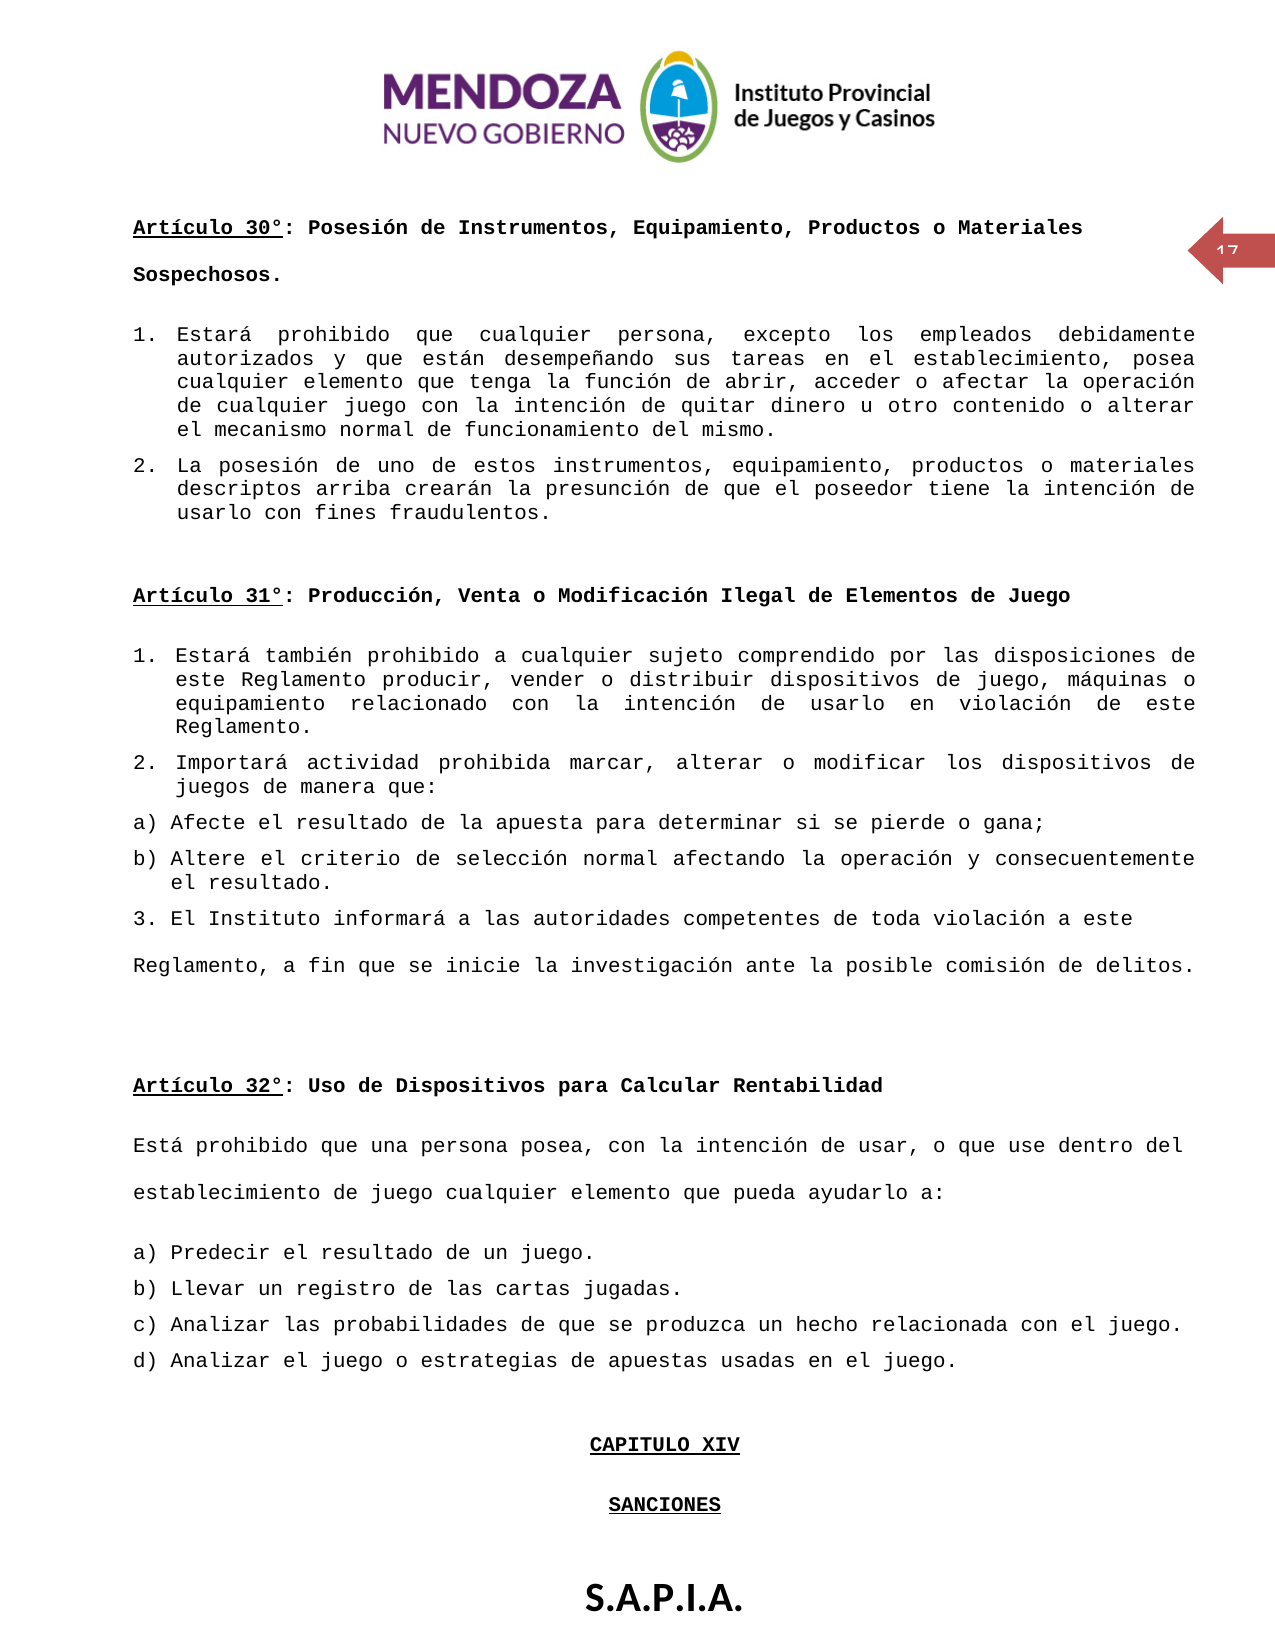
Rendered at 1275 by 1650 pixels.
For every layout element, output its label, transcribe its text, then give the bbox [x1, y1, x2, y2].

list Analizar el juego o estrategias de apuestas usadas en el juego. [133, 1350, 1196, 1374]
list Llevar un registro de las cartas jugadas. [133, 1278, 1196, 1302]
list Estará prohibido que cualquier persona, excepto los empleados debidamente autorizados y que están desempeñando sus tareas en el establecimiento, posea cualquier elemento que tenga la función de abrir, acceder o afectar la operación de cualquier juego con la intención de quitar dinero u otro contenido o alterar el mecanismo normal de funcionamiento del mismo. [133, 324, 1196, 442]
list La posesión de uno de estos instrumentos, equipamiento, productos o materiales descriptos arriba crearán la presunción de que el poseedor tiene la intención de usarlo con fines fraudulentos. [133, 455, 1196, 526]
list Altere el criterio de selección normal afectando la operación y consecuentemente el resultado. [133, 848, 1196, 896]
text CAPITULO XIV [133, 1434, 1196, 1457]
text Artículo 30°: Posesión de Instrumentos, Equipamiento, Productos o Materiales Sospechosos. [133, 217, 1196, 288]
text 3. El Instituto informará a las autoridades competentes de toda violación a este Reglamento, a fin que se inicie la investigación ante la posible comisión de delitos. [133, 908, 1196, 979]
text Artículo 31°: Producción, Venta o Modificación Ilegal de Elementos de Juego [133, 586, 1196, 609]
text Está prohibido que una persona posea, con la intención de usar, o que use dentro del establecimiento de juego cualquier elemento que pueda ayudarlo a: [133, 1135, 1196, 1206]
list Estará también prohibido a cualquier sujeto comprendido por las disposiciones de este Reglamento producir, vender o distribuir dispositivos de juego, máquinas o equipamiento relacionado con la intención de usarlo en violación de este Reglamento. [133, 645, 1196, 740]
list Predecir el resultado de un juego. [133, 1242, 1196, 1266]
text SANCIONES [133, 1493, 1196, 1517]
list Analizar las probabilidades de que se produzca un hecho relacionada con el juego. [133, 1314, 1196, 1338]
picture [341, 29, 969, 167]
list Afecte el resultado de la apuesta para determinar si se pierde o gana; [133, 812, 1196, 836]
text Artículo 32°: Uso de Dispositivos para Calcular Rentabilidad [133, 1075, 1196, 1099]
list Importará actividad prohibida marcar, alterar o modificar los dispositivos de juegos de manera que: [133, 752, 1196, 800]
